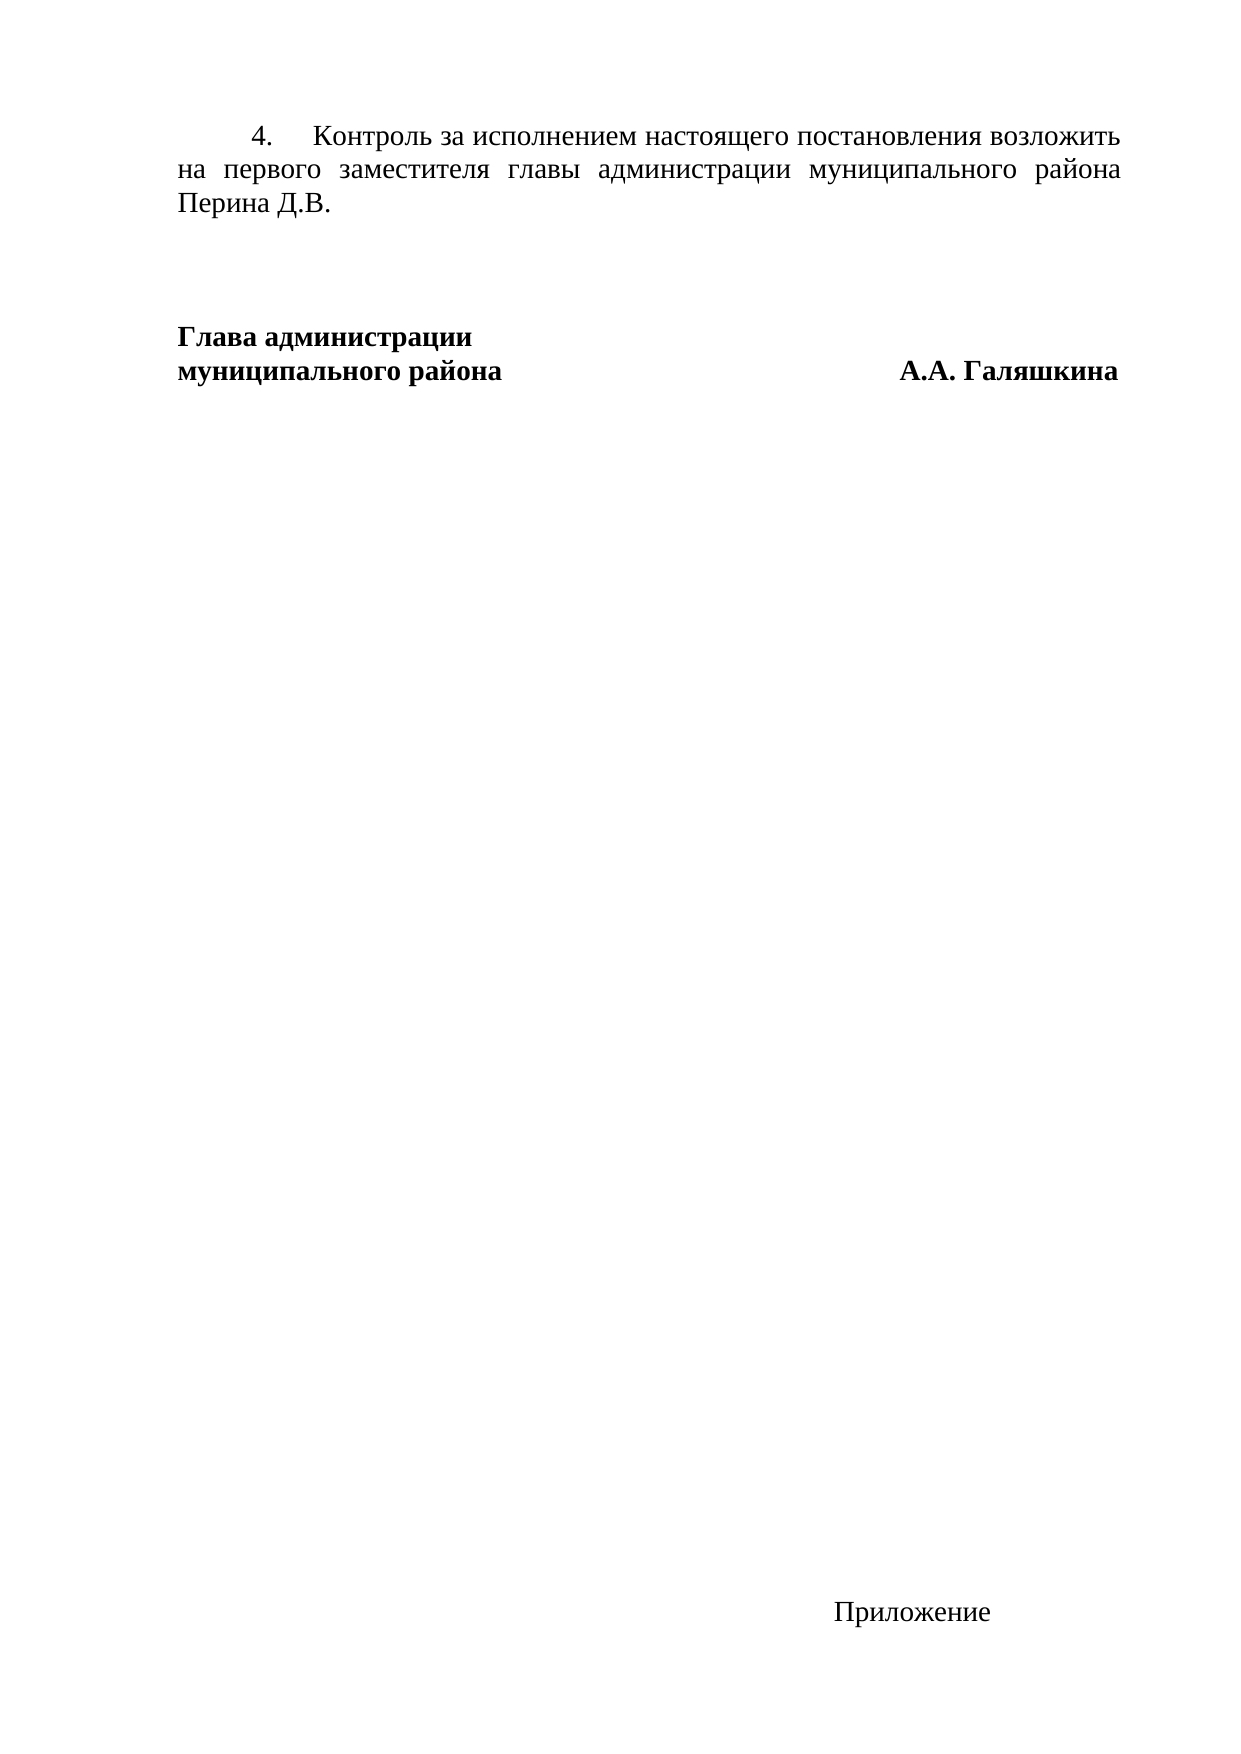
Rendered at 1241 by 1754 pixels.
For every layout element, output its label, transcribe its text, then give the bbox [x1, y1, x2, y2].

text Глава администрации [177, 319, 1122, 353]
text Приложение [833, 1594, 1122, 1627]
text 4. Контроль за исполнением настоящего постановления возложить на первого заместителя главы администрации муниципального района Перина Д.В. [177, 118, 1122, 219]
text муниципального района А.А. Галяшкина [177, 353, 1122, 386]
